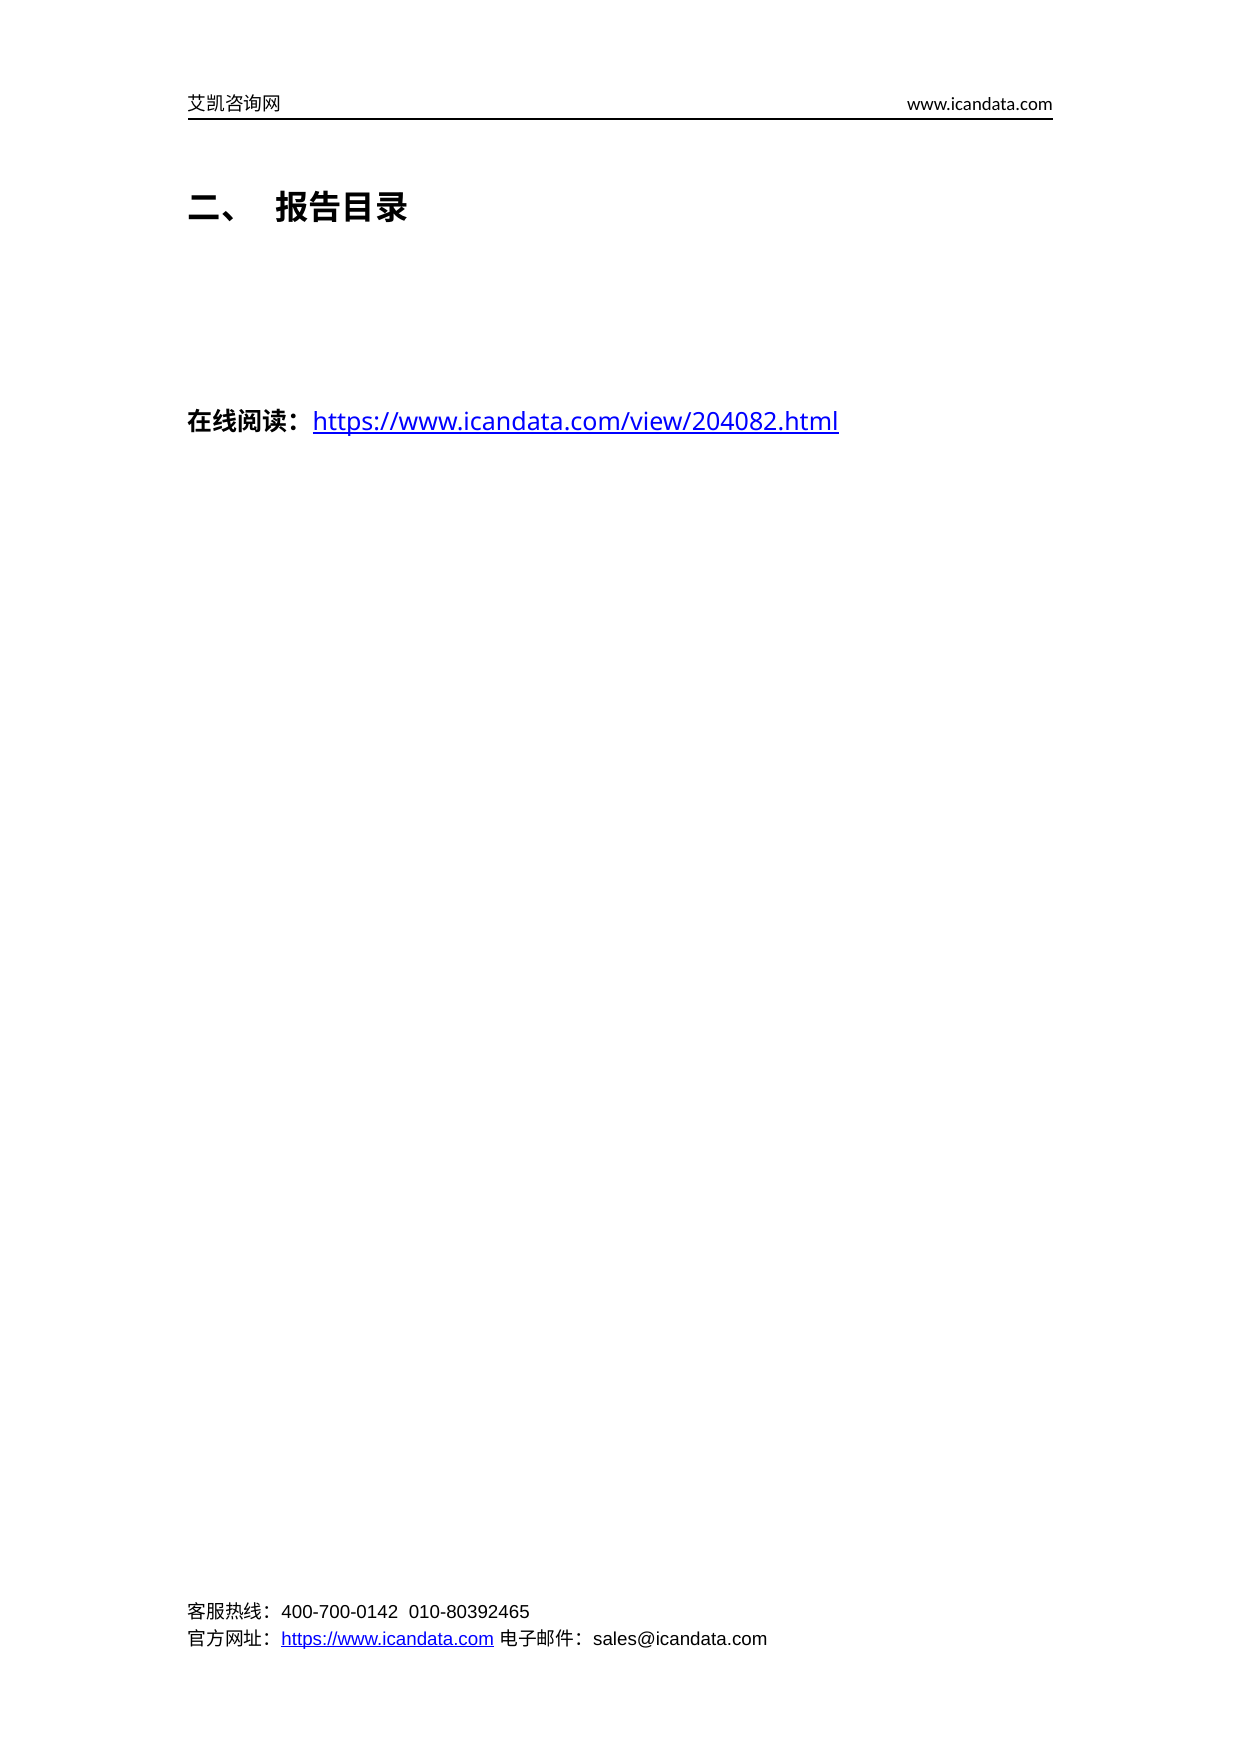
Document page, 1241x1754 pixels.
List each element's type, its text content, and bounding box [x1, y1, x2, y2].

text 在线阅读：https://www.icandata.com/view/204082.html [187, 387, 1053, 452]
subtitle 报告目录 [187, 172, 1053, 237]
